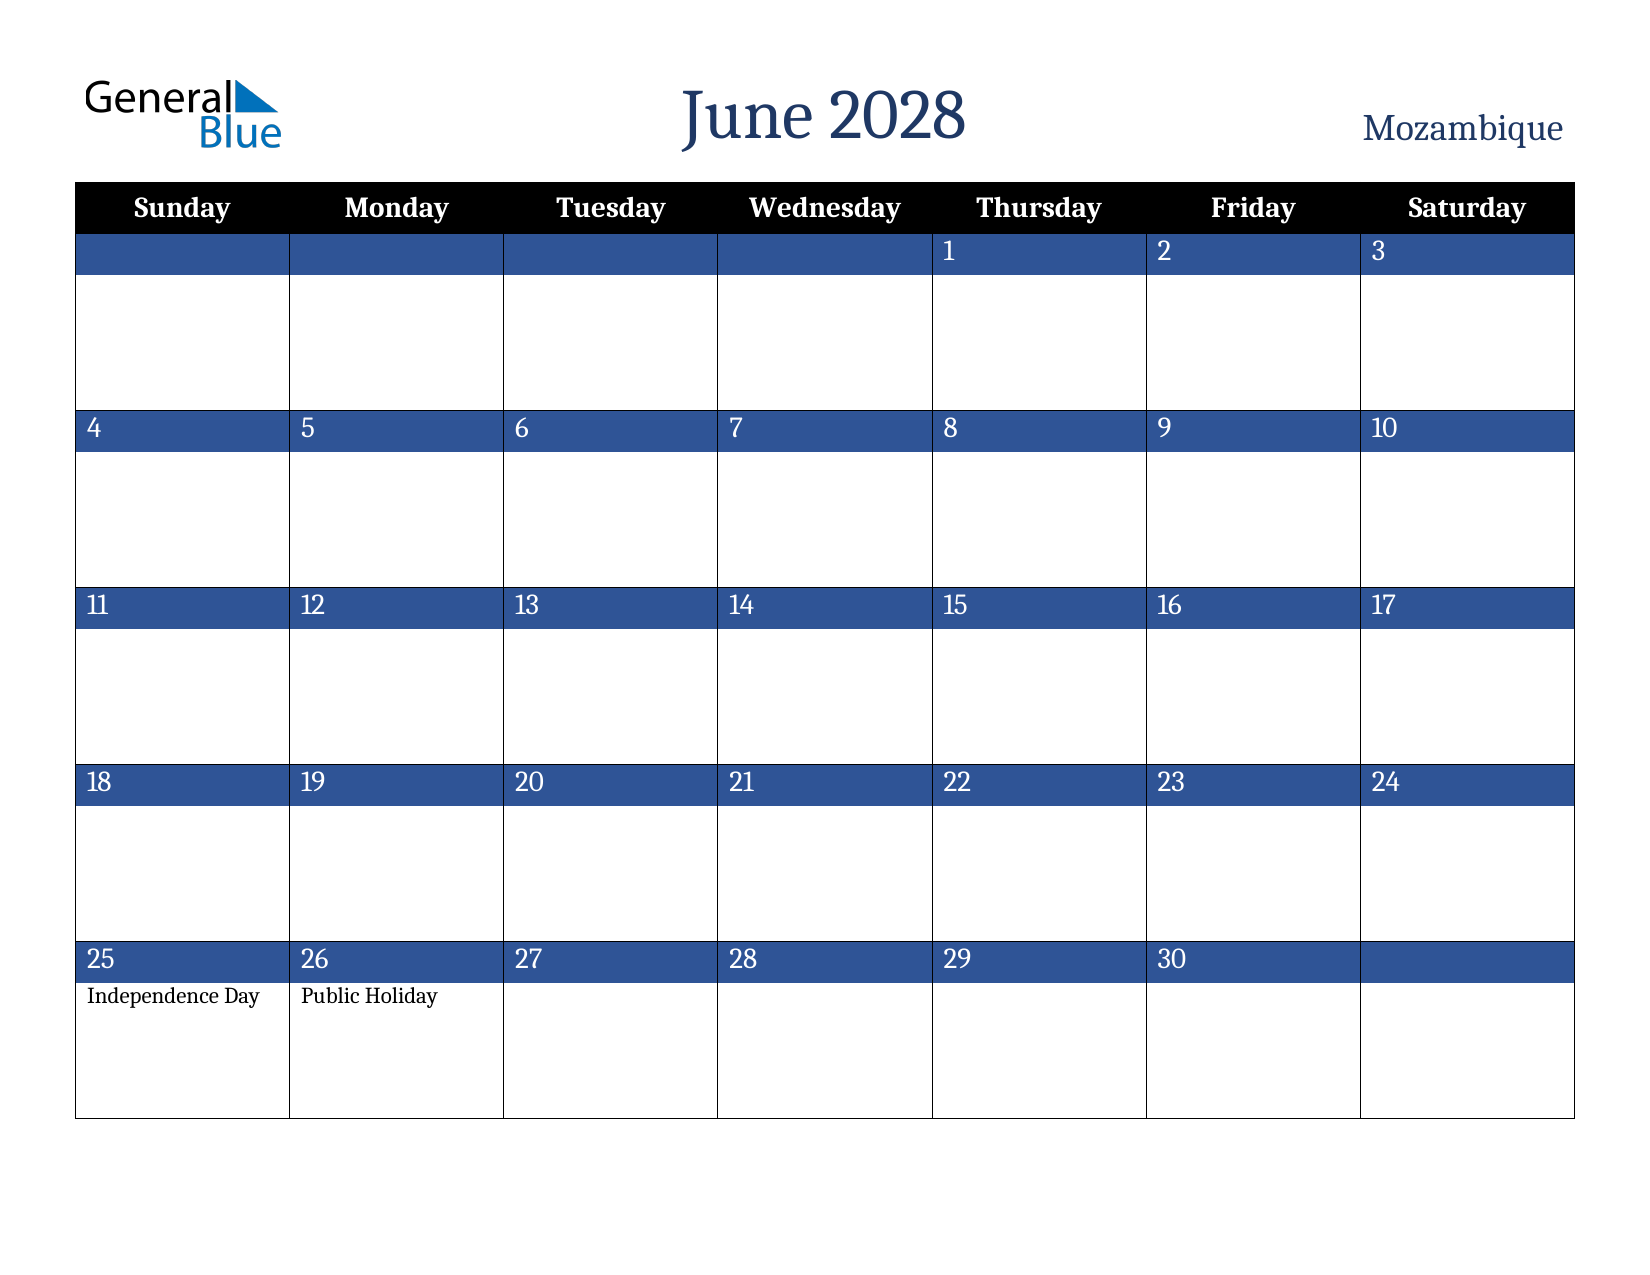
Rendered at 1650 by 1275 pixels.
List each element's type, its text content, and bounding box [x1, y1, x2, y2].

table_cell [504, 452, 717, 587]
table_cell 16 [1147, 588, 1360, 629]
table_cell Saturday [1361, 183, 1574, 233]
table_cell [718, 452, 932, 587]
table_cell [1361, 806, 1574, 941]
table_cell [504, 806, 717, 941]
table_cell [933, 983, 1146, 1118]
table_cell [718, 983, 932, 1118]
table_cell [504, 983, 717, 1118]
table_cell [290, 452, 503, 587]
table_cell [504, 629, 717, 764]
table_cell 12 [290, 588, 503, 629]
table_cell 24 [1361, 765, 1574, 806]
table_cell Wednesday [718, 183, 932, 233]
table_cell 7 [718, 411, 932, 452]
table_cell 18 [76, 765, 289, 806]
table_cell [290, 806, 503, 941]
table_cell [290, 234, 503, 275]
table_cell 21 [718, 765, 932, 806]
table_cell [718, 629, 932, 764]
table_cell Public Holiday [290, 983, 503, 1118]
table_cell [290, 629, 503, 764]
table_cell 22 [933, 765, 1146, 806]
picture [86, 80, 281, 148]
table_cell 5 [290, 411, 503, 452]
table_cell [718, 234, 932, 275]
table_cell [1361, 983, 1574, 1118]
table_cell 20 [504, 765, 717, 806]
table_cell Sunday [76, 183, 289, 233]
table_cell 29 [933, 942, 1146, 983]
table_cell 10 [1361, 411, 1574, 452]
table_cell 25 [76, 942, 289, 983]
table_cell Monday [290, 183, 503, 233]
table_cell [1147, 275, 1360, 410]
table_cell Independence Day [76, 983, 289, 1118]
table_header June 2028 [504, 75, 1146, 182]
table_cell Thursday [933, 183, 1146, 233]
table_cell 13 [504, 588, 717, 629]
table_cell [76, 452, 289, 587]
table_cell 30 [1147, 942, 1360, 983]
table_cell [933, 275, 1146, 410]
table_cell 17 [1361, 588, 1574, 629]
table_cell [933, 452, 1146, 587]
table_cell 14 [718, 588, 932, 629]
table_cell [718, 806, 932, 941]
table_cell [76, 806, 289, 941]
table_cell [933, 629, 1146, 764]
table_cell [76, 234, 289, 275]
table_cell [290, 275, 503, 410]
table_cell 3 [1361, 234, 1574, 275]
table_cell 8 [933, 411, 1146, 452]
table_cell Tuesday [504, 183, 717, 233]
table_cell [933, 806, 1146, 941]
table_cell [504, 275, 717, 410]
table_cell [1361, 452, 1574, 587]
table_cell [1361, 629, 1574, 764]
table_cell 1 [933, 234, 1146, 275]
table_cell 9 [1147, 411, 1360, 452]
table_cell 6 [504, 411, 717, 452]
table_cell 26 [290, 942, 503, 983]
table_cell [76, 275, 289, 410]
table_header Mozambique [1146, 75, 1574, 182]
table_cell 4 [76, 411, 289, 452]
table_cell [504, 234, 717, 275]
table_cell [76, 629, 289, 764]
table_cell 23 [1147, 765, 1360, 806]
table_cell [1147, 629, 1360, 764]
table_cell [718, 275, 932, 410]
table_header [76, 75, 503, 182]
table_cell 19 [290, 765, 503, 806]
table_cell 27 [504, 942, 717, 983]
table_cell [1147, 452, 1360, 587]
table_cell [1147, 806, 1360, 941]
table_cell [1361, 275, 1574, 410]
table_cell 2 [1147, 234, 1360, 275]
table_cell [1147, 983, 1360, 1118]
table_cell 28 [718, 942, 932, 983]
table_cell 15 [933, 588, 1146, 629]
table_cell [1361, 942, 1574, 983]
table_cell 11 [76, 588, 289, 629]
table_cell Friday [1147, 183, 1360, 233]
